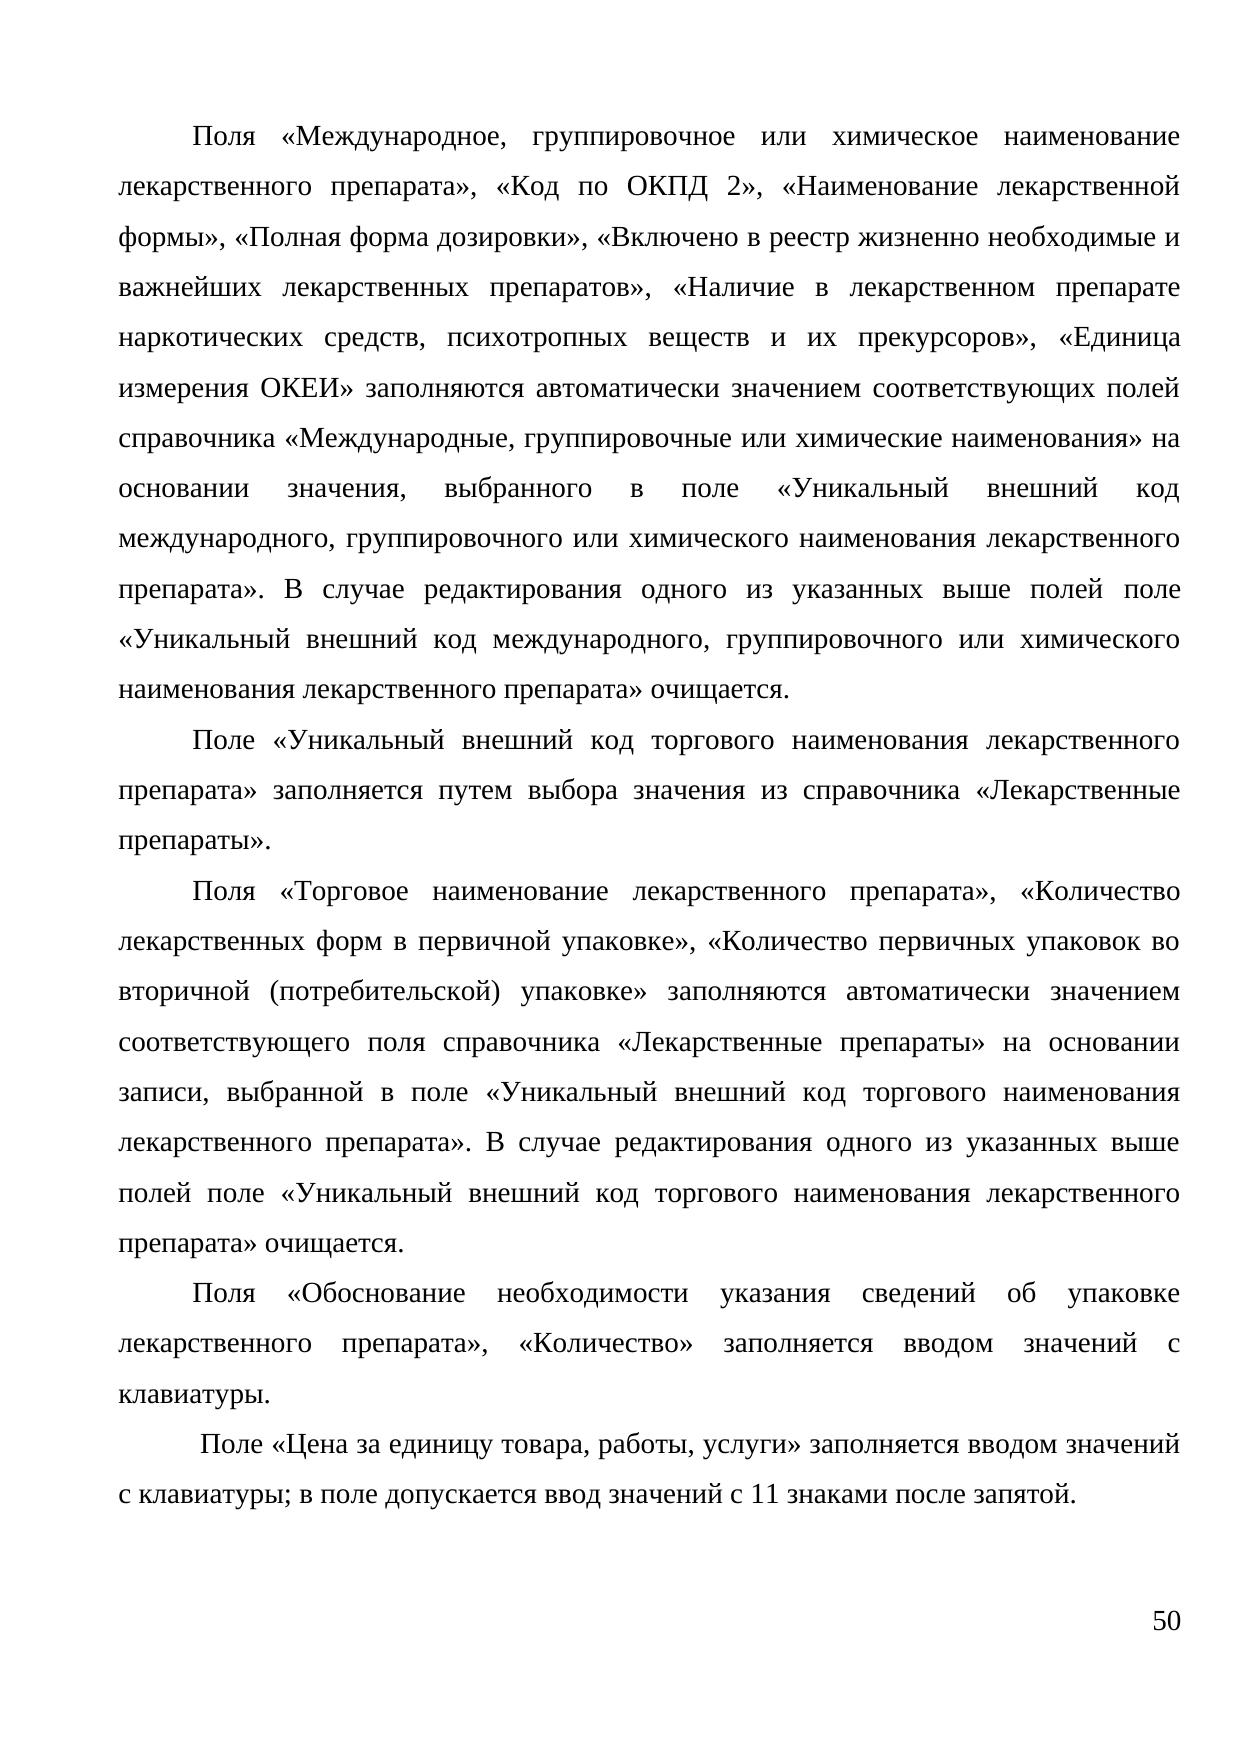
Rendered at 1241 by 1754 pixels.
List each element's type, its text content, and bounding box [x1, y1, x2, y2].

text Поле «Цена за единицу товара, работы, услуги» заполняется вводом значений с клавиатуры; в поле допускается ввод значений с 11 знаками после запятой. [118, 1426, 1181, 1510]
text Поля «Торговое наименование лекарственного препарата», «Количество лекарственных форм в первичной упаковке», «Количество первичных упаковок во вторичной (потребительской) упаковке» заполняются автоматически значением соответствующего поля справочника «Лекарственные препараты» на основании записи, выбранной в поле «Уникальный внешний код торгового наименования лекарственного препарата». В случае редактирования одного из указанных выше полей поле «Уникальный внешний код торгового наименования лекарственного препарата» очищается. [118, 873, 1181, 1258]
text Поле «Уникальный внешний код торгового наименования лекарственного препарата» заполняется путем выбора значения из справочника «Лекарственные препараты». [118, 722, 1181, 856]
text Поля «Международное, группировочное или химическое наименование лекарственного препарата», «Код по ОКПД 2», «Наименование лекарственной формы», «Полная форма дозировки», «Включено в реестр жизненно необходимые и важнейших лекарственных препаратов», «Наличие в лекарственном препарате наркотических средств, психотропных веществ и их прекурсоров», «Единица измерения ОКЕИ» заполняются автоматически значением соответствующих полей справочника «Международные, группировочные или химические наименования» на основании значения, выбранного в поле «Уникальный внешний код международного, группировочного или химического наименования лекарственного препарата». В случае редактирования одного из указанных выше полей поле «Уникальный внешний код международного, группировочного или химического наименования лекарственного препарата» очищается. [118, 118, 1181, 705]
text Поля «Обоснование необходимости указания сведений об упаковке лекарственного препарата», «Количество» заполняется вводом значений с клавиатуры. [118, 1275, 1181, 1409]
